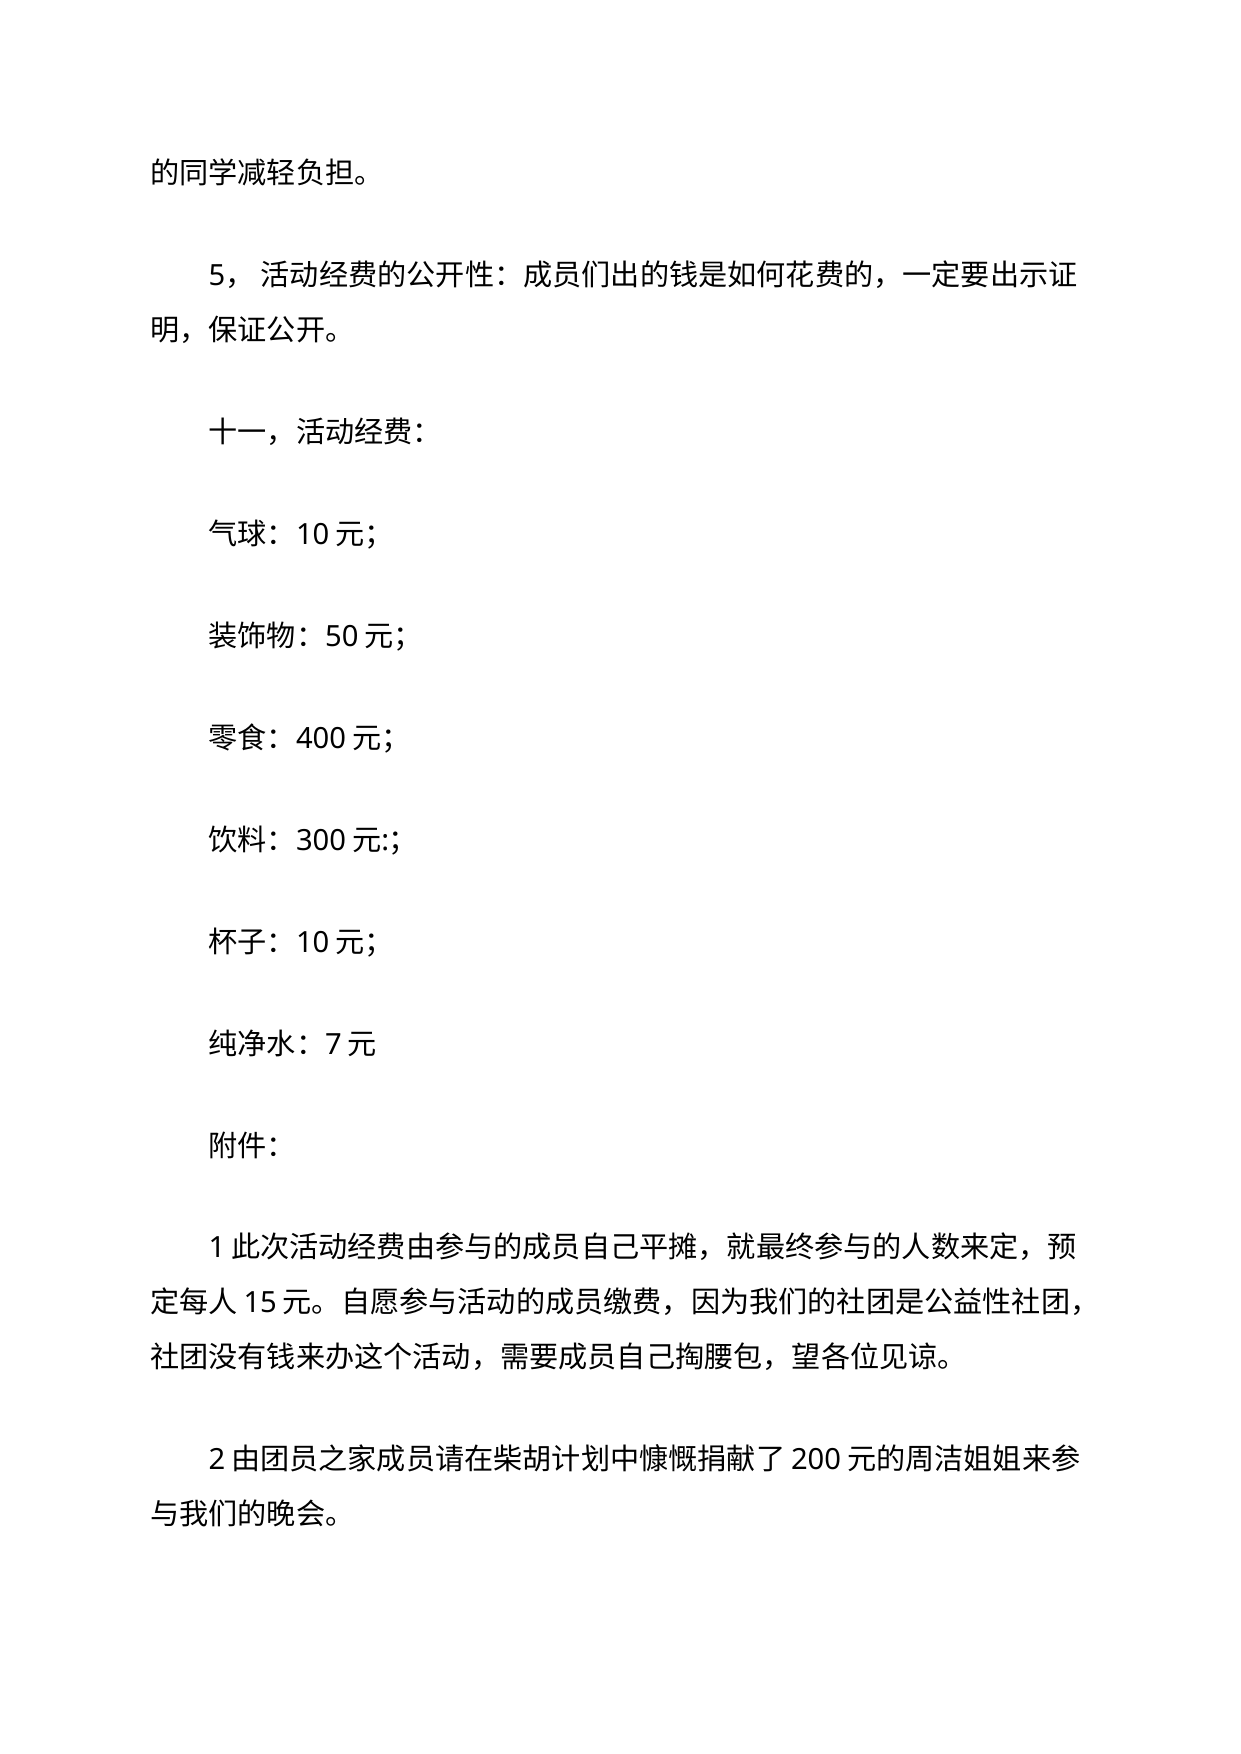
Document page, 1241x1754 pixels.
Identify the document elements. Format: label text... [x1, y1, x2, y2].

text 十一，活动经费： [150, 408, 1090, 451]
text 气球：10元； [150, 510, 1090, 553]
text 1此次活动经费由参与的成员自己平摊，就最终参与的人数来定，预定每人15元。自愿参与活动的成员缴费，因为我们的社团是公益性社团，社团没有钱来办这个活动，需要成员自己掏腰包，望各位见谅。 [150, 1224, 1090, 1376]
text 装饰物：50元； [150, 612, 1090, 655]
text 5， 活动经费的公开性：成员们出的钱是如何花费的，一定要出示证明，保证公开。 [150, 252, 1090, 349]
text 纯净水：7元 [150, 1020, 1090, 1063]
text 2由团员之家成员请在柴胡计划中慷慨捐献了200元的周洁姐姐来参与我们的晚会。 [150, 1436, 1090, 1533]
text 杯子：10元； [150, 918, 1090, 961]
text 零食：400元； [150, 714, 1090, 757]
text 附件： [150, 1122, 1090, 1164]
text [150, 150, 1090, 192]
text 饮料：300元:； [150, 816, 1090, 859]
